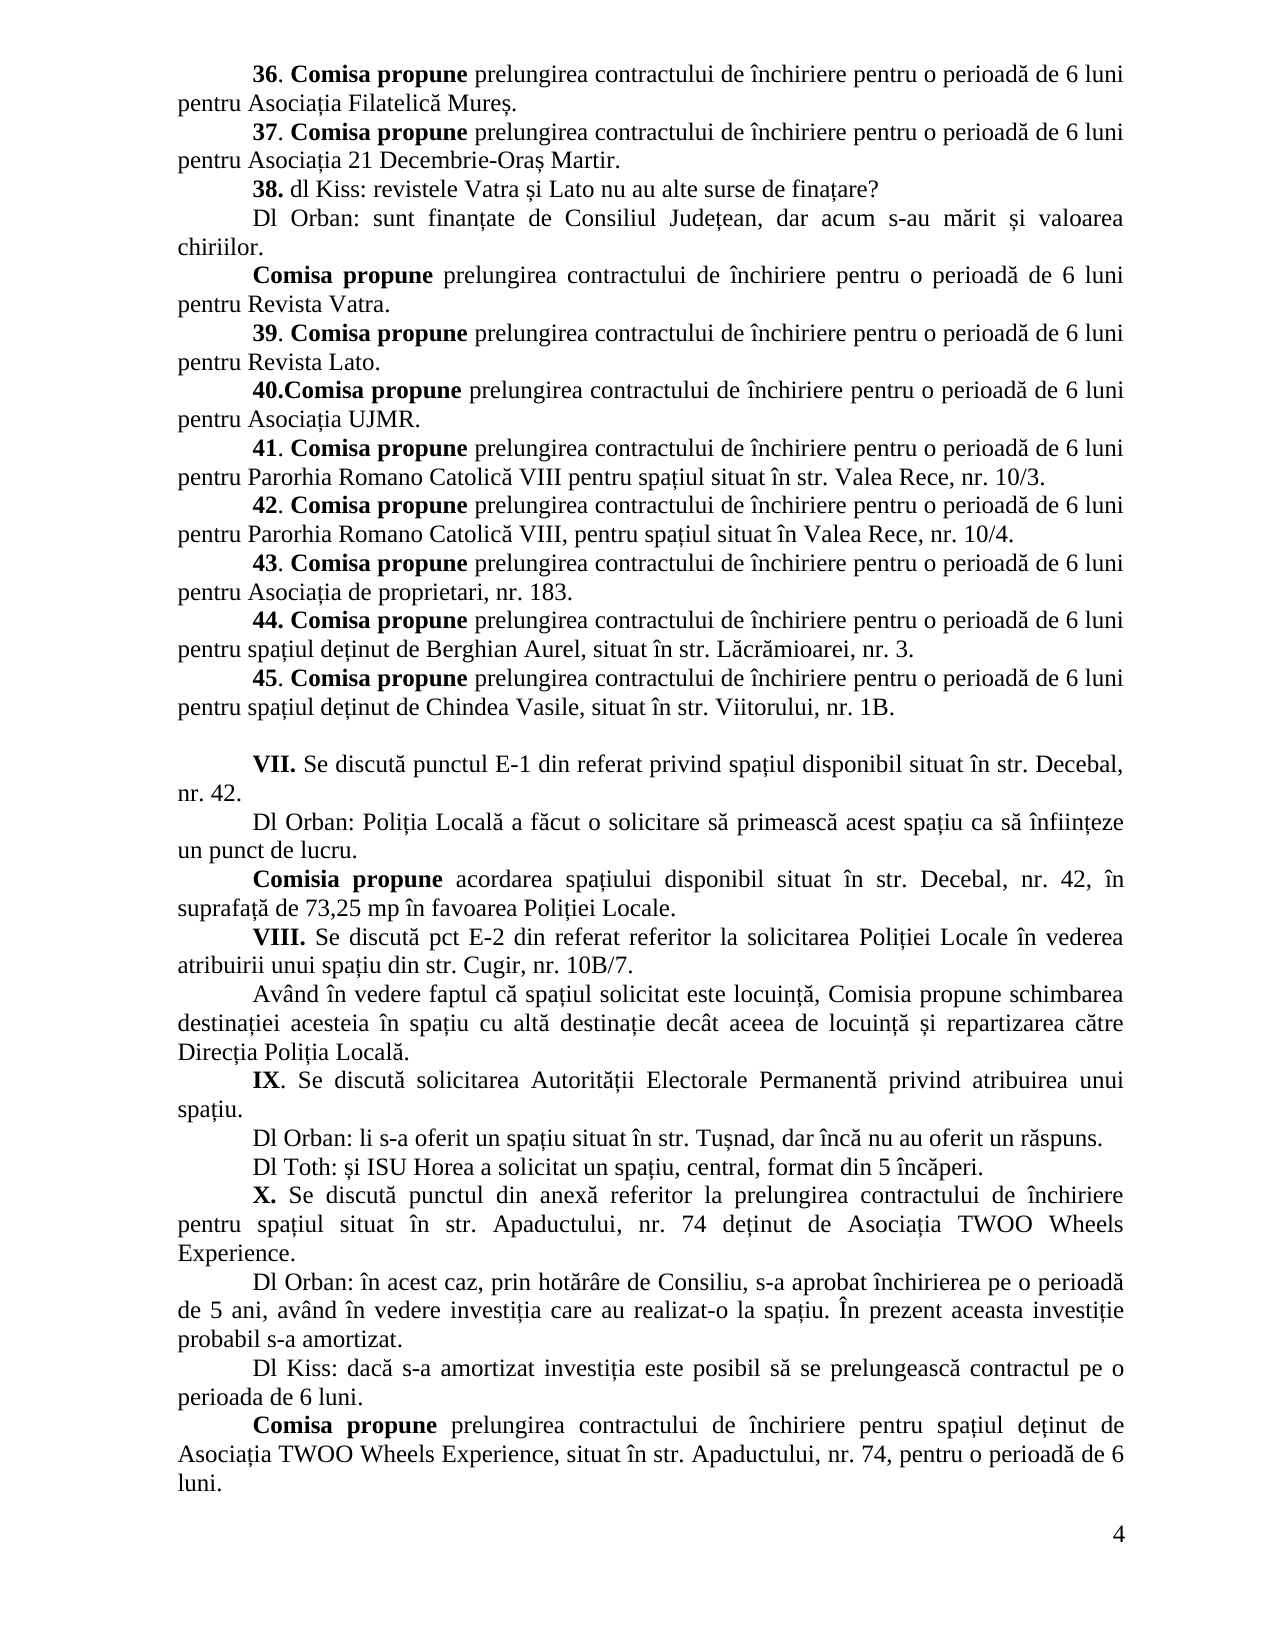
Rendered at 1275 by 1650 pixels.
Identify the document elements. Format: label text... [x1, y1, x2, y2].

text 41. Comisa propune prelungirea contractului de închiriere pentru o perioadă de 6 luni pentru Parorhia Romano Catolică VIII pentru spațiul situat în str. Valea Rece, nr. 10/3. [177, 433, 1125, 490]
text X. Se discută punctul din anexă referitor la prelungirea contractului de închiriere pentru spațiul situat în str. Apaductului, nr. 74 deținut de Asociația TWOO Wheels Experience. [177, 1180, 1125, 1267]
text Dl Orban: li s-a oferit un spațiu situat în str. Tușnad, dar încă nu au oferit un răspuns. [177, 1123, 1125, 1152]
text 38. dl Kiss: revistele Vatra și Lato nu au alte surse de finațare? [177, 174, 1125, 203]
text 39. Comisa propune prelungirea contractului de închiriere pentru o perioadă de 6 luni pentru Revista Lato. [177, 318, 1125, 375]
text 36. Comisa propune prelungirea contractului de închiriere pentru o perioadă de 6 luni pentru Asociația Filatelică Mureș. [177, 59, 1125, 117]
text Comisa propune prelungirea contractului de închiriere pentru o perioadă de 6 luni pentru Revista Vatra. [177, 260, 1125, 318]
text Dl Orban: sunt finanțate de Consiliul Județean, dar acum s-au mărit și valoarea chiriilor. [177, 203, 1125, 260]
text 45. Comisa propune prelungirea contractului de închiriere pentru o perioadă de 6 luni pentru spațiul deținut de Chindea Vasile, situat în str. Viitorului, nr. 1B. [177, 663, 1125, 720]
text Comisa propune prelungirea contractului de închiriere pentru spațiul deținut de Asociația TWOO Wheels Experience, situat în str. Apaductului, nr. 74, pentru o perioadă de 6 luni. [177, 1410, 1125, 1497]
text Dl Toth: și ISU Horea a solicitat un spațiu, central, format din 5 încăperi. [177, 1152, 1125, 1180]
text 42. Comisa propune prelungirea contractului de închiriere pentru o perioadă de 6 luni pentru Parorhia Romano Catolică VIII, pentru spațiul situat în Valea Rece, nr. 10/4. [177, 490, 1125, 548]
text Dl Orban: Poliția Locală a făcut o solicitare să primească acest spațiu ca să înființeze un punct de lucru. [177, 807, 1125, 864]
text 44. Comisa propune prelungirea contractului de închiriere pentru o perioadă de 6 luni pentru spațiul deținut de Berghian Aurel, situat în str. Lăcrămioarei, nr. 3. [177, 605, 1125, 663]
text 40.Comisa propune prelungirea contractului de închiriere pentru o perioadă de 6 luni pentru Asociația UJMR. [177, 375, 1125, 433]
text VIII. Se discută pct E-2 din referat referitor la solicitarea Poliției Locale în vederea atribuirii unui spațiu din str. Cugir, nr. 10B/7. [177, 922, 1125, 979]
text IX. Se discută solicitarea Autorității Electorale Permanentă privind atribuirea unui spațiu. [177, 1065, 1125, 1123]
text 43. Comisa propune prelungirea contractului de închiriere pentru o perioadă de 6 luni pentru Asociația de proprietari, nr. 183. [177, 548, 1125, 605]
text 37. Comisa propune prelungirea contractului de închiriere pentru o perioadă de 6 luni pentru Asociația 21 Decembrie-Oraș Martir. [177, 117, 1125, 174]
text Dl Orban: în acest caz, prin hotărâre de Consiliu, s-a aprobat închirierea pe o perioadă de 5 ani, având în vedere investiția care au realizat-o la spațiu. În prezent aceasta investiție probabil s-a amortizat. [177, 1267, 1125, 1353]
text Având în vedere faptul că spațiul solicitat este locuință, Comisia propune schimbarea destinației acesteia în spațiu cu altă destinație decât aceea de locuință și repartizarea către Direcția Poliția Locală. [177, 979, 1125, 1065]
text Comisia propune acordarea spațiului disponibil situat în str. Decebal, nr. 42, în suprafață de 73,25 mp în favoarea Poliției Locale. [177, 864, 1125, 922]
text Dl Kiss: dacă s-a amortizat investiția este posibil să se prelungească contractul pe o perioada de 6 luni. [177, 1353, 1125, 1410]
text VII. Se discută punctul E-1 din referat privind spațiul disponibil situat în str. Decebal, nr. 42. [177, 749, 1125, 807]
